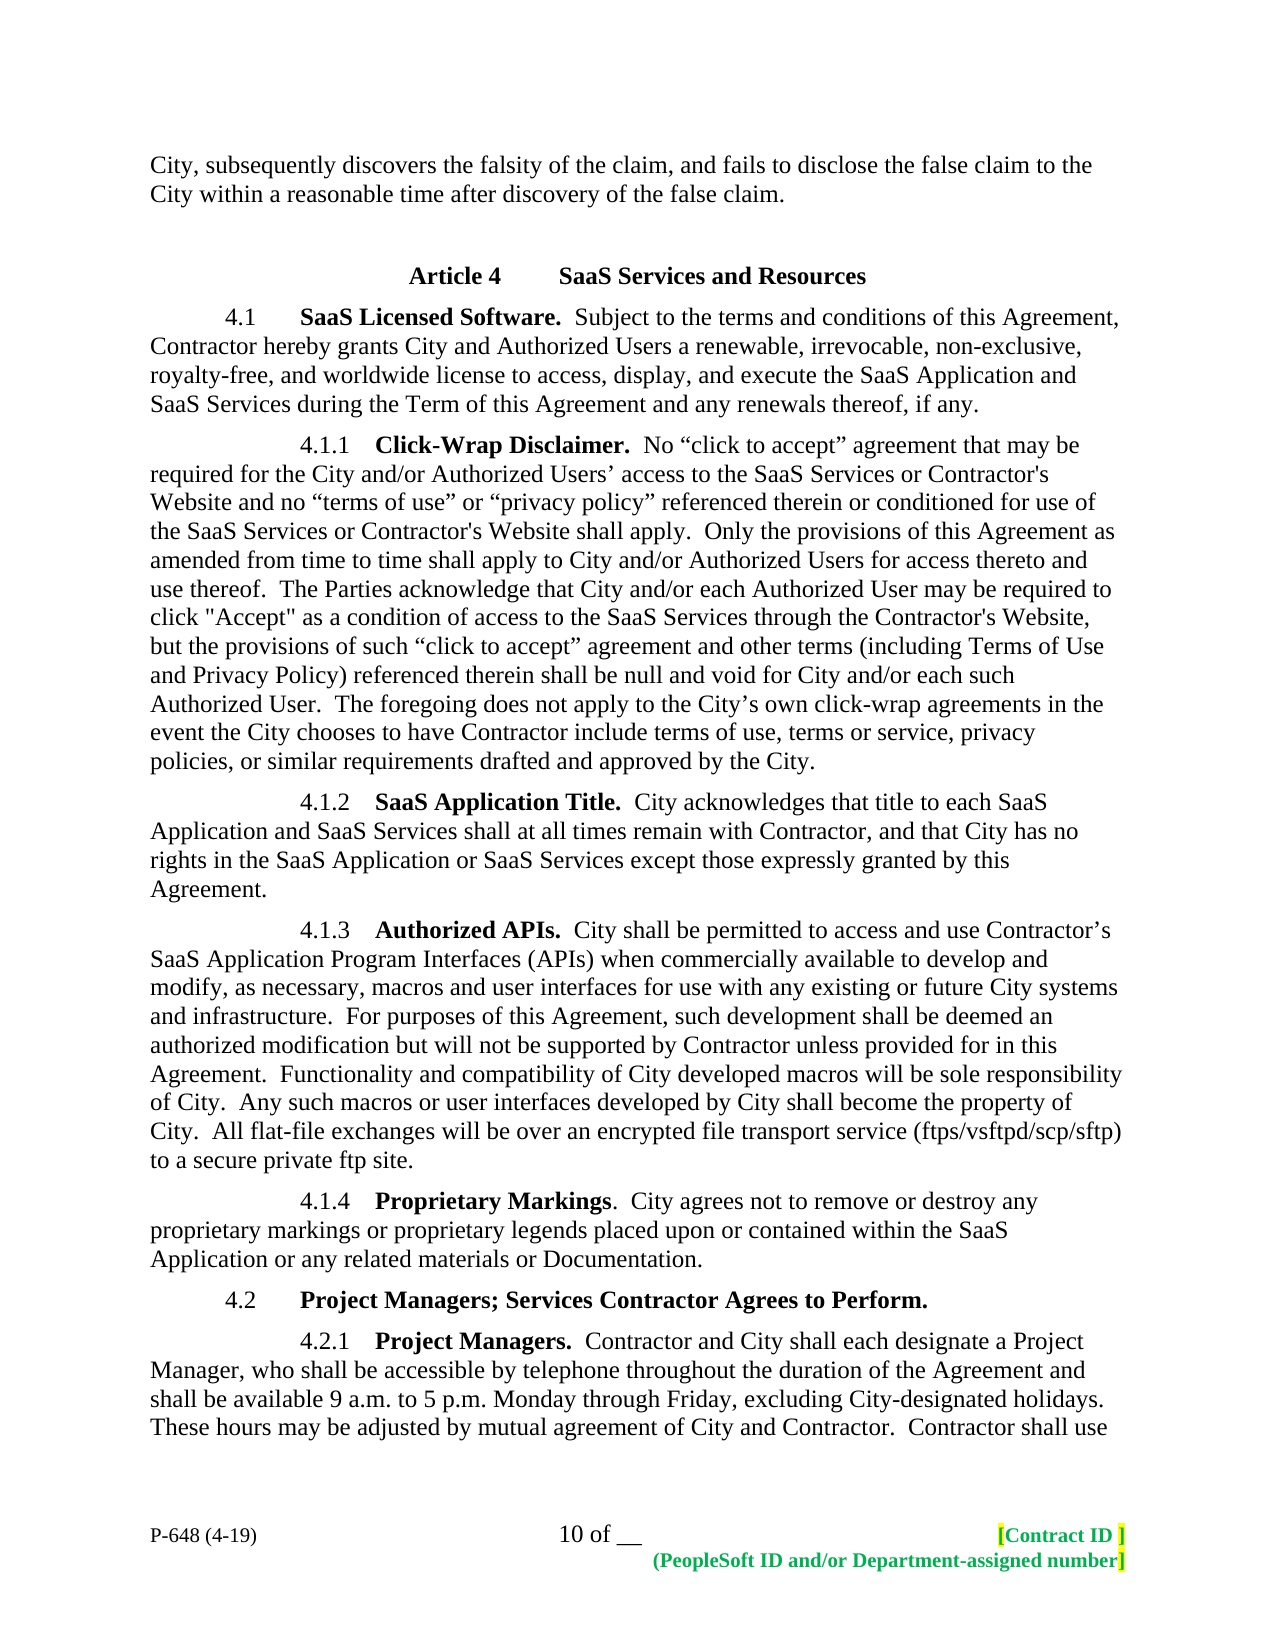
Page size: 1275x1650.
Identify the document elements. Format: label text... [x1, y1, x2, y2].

text SaaS Application Title. City acknowledges that title to each SaaS Application and SaaS Services shall at all times remain with Contractor, and that City has no rights in the SaaS Application or SaaS Services except those expressly granted by this Agreement. [150, 787, 1125, 902]
text SaaS Licensed Software. Subject to the terms and conditions of this Agreement, Contractor hereby grants City and Authorized Users a renewable, irrevocable, non-exclusive, royalty-free, and worldwide license to access, display, and execute the SaaS Application and SaaS Services during the Term of this Agreement and any renewals thereof, if any. [150, 302, 1125, 417]
list SaaS Services and Resources [150, 261, 1125, 290]
text Project Managers; Services Contractor Agrees to Perform. [150, 1285, 1125, 1314]
text Proprietary Markings. City agrees not to remove or destroy any proprietary markings or proprietary legends placed upon or contained within the SaaS Application or any related materials or Documentation. [150, 1186, 1125, 1272]
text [150, 150, 1125, 207]
text Authorized APIs. City shall be permitted to access and use Contractor’s SaaS Application Program Interfaces (APIs) when commercially available to develop and modify, as necessary, macros and user interfaces for use with any existing or future City systems and infrastructure. For purposes of this Agreement, such development shall be deemed an authorized modification but will not be supported by Contractor unless provided for in this Agreement. Functionality and compatibility of City developed macros will be sole responsibility of City. Any such macros or user interfaces developed by City shall become the property of City. All flat-file exchanges will be over an encrypted file transport service (ftps/vsftpd/scp/sftp) to a secure private ftp site. [150, 915, 1125, 1174]
text Click-Wrap Disclaimer. No “click to accept” agreement that may be required for the City and/or Authorized Users’ access to the SaaS Services or Contractor's Website and no “terms of use” or “privacy policy” referenced therein or conditioned for use of the SaaS Services or Contractor's Website shall apply. Only the provisions of this Agreement as amended from time to time shall apply to City and/or Authorized Users for access thereto and use thereof. The Parties acknowledge that City and/or each Authorized User may be required to click "Accept" as a condition of access to the SaaS Services through the Contractor's Website, but the provisions of such “click to accept” agreement and other terms (including Terms of Use and Privacy Policy) referenced therein shall be null and void for City and/or each such Authorized User. The foregoing does not apply to the City’s own click-wrap agreements in the event the City chooses to have Contractor include terms of use, terms or service, privacy policies, or similar requirements drafted and approved by the City. [150, 430, 1125, 775]
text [150, 1326, 1125, 1441]
